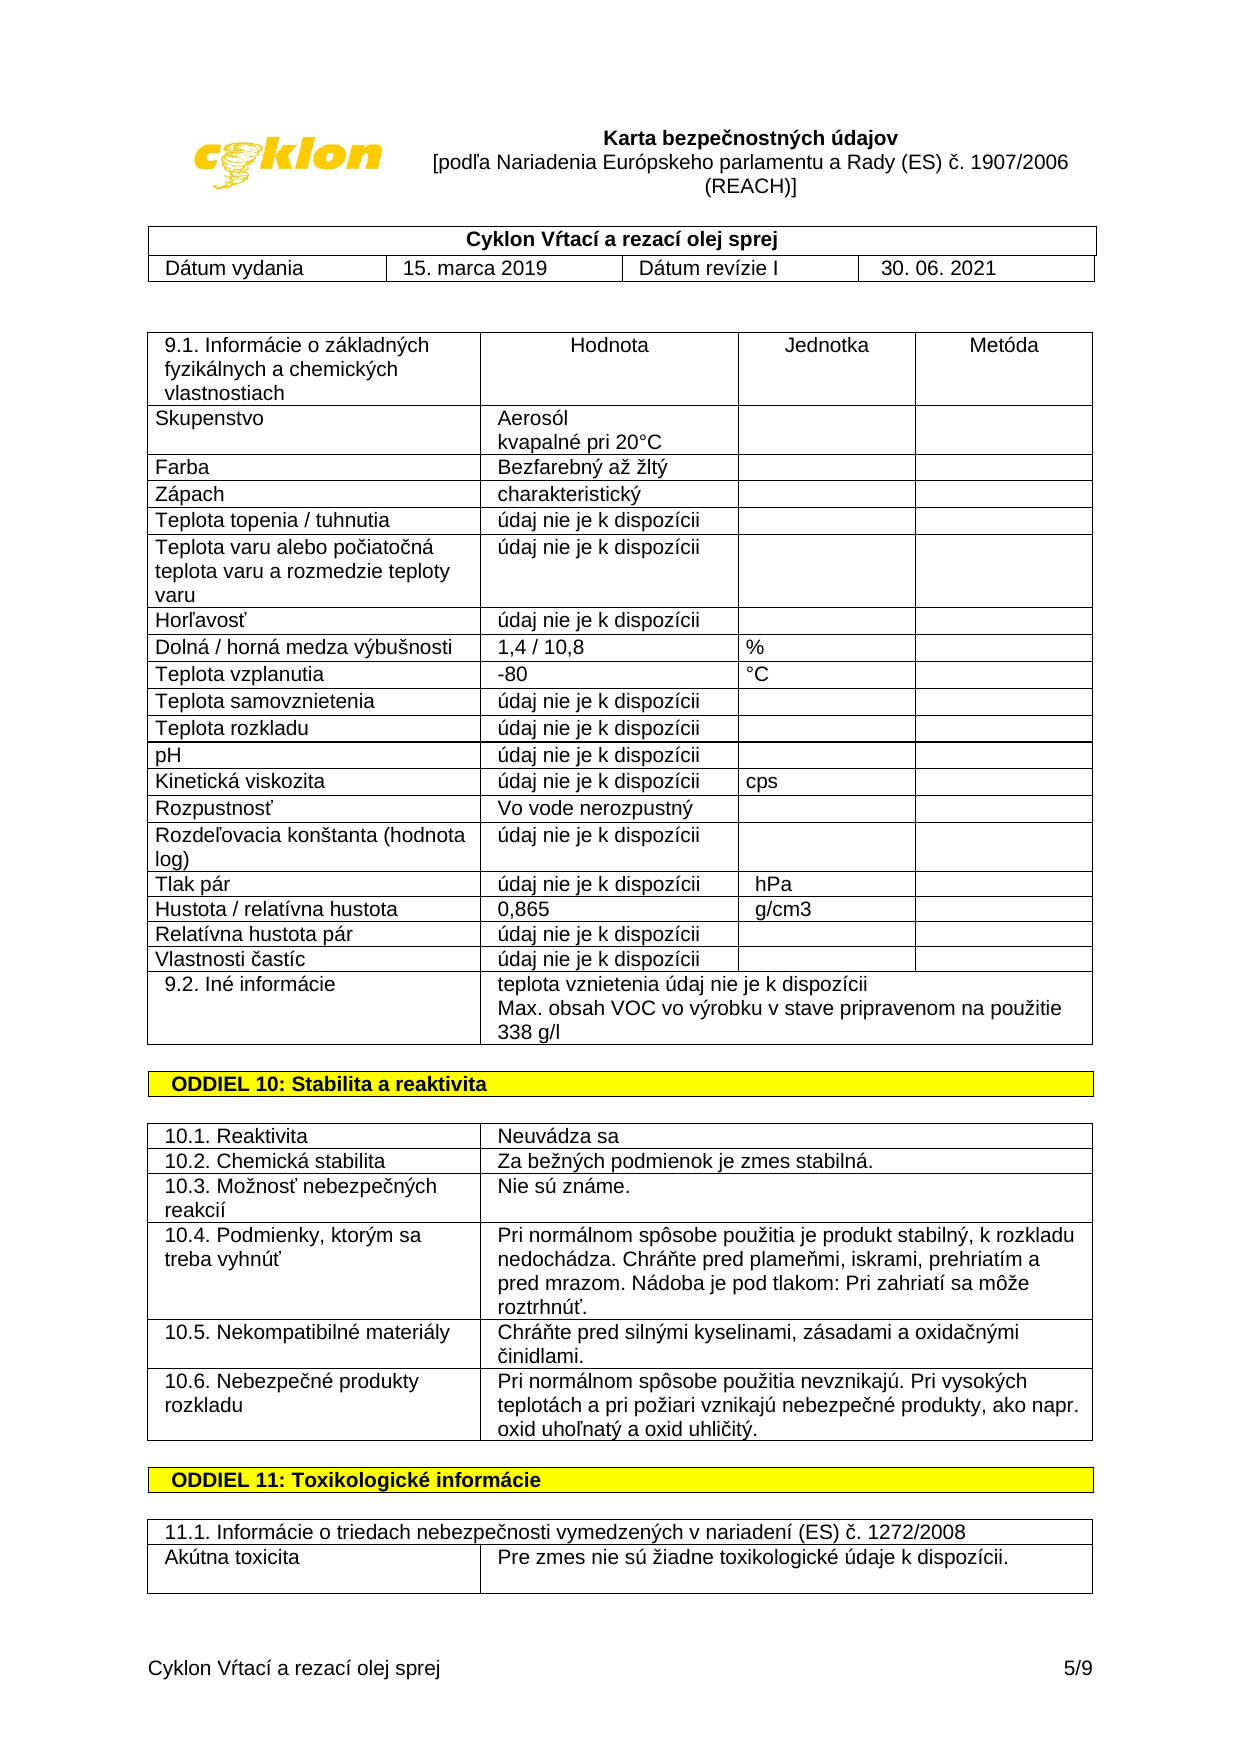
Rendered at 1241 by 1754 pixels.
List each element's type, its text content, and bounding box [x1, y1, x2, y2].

table_cell [916, 897, 1092, 921]
table_cell Horľavosť [148, 608, 480, 634]
table_cell údaj nie je k dispozícii [481, 535, 738, 607]
table_header 9.1. Informácie o základných fyzikálnych a chemických vlastnostiach [148, 333, 480, 404]
table_cell Skupenstvo [148, 406, 480, 453]
table_cell Vo vode nerozpustný [481, 796, 738, 822]
table_cell [916, 455, 1092, 480]
table_cell údaj nie je k dispozícii [481, 823, 738, 871]
table_cell [739, 823, 915, 871]
table_cell Nie sú známe. [481, 1174, 1092, 1222]
table_cell Dolná / horná medza výbušnosti [148, 635, 480, 661]
table_cell [739, 689, 915, 714]
table_cell údaj nie je k dispozícii [481, 743, 738, 768]
table_cell [916, 947, 1092, 971]
table_cell údaj nie je k dispozícii [481, 872, 738, 896]
table_cell údaj nie je k dispozícii [481, 689, 738, 714]
table_cell 10.3. Možnosť nebezpečných reakcií [148, 1174, 480, 1222]
table_cell cps [739, 769, 915, 795]
table_cell [916, 662, 1092, 688]
table_cell charakteristický [481, 481, 738, 507]
table_cell Rozpustnosť [148, 796, 480, 822]
table_cell [916, 689, 1092, 714]
table_cell Akútna toxicita [148, 1545, 480, 1593]
table_cell hPa [739, 872, 915, 896]
table_cell [739, 455, 915, 480]
table_cell [916, 635, 1092, 661]
table_cell Teplota varu alebo počiatočná teplota varu a rozmedzie teploty varu [148, 535, 480, 607]
table_header 10.1. Reaktivita [148, 1124, 480, 1148]
table_cell Pri normálnom spôsobe použitia nevznikajú. Pri vysokých teplotách a pri požiari vznikajú nebezpečné produkty, ako napr. oxid uhoľnatý a oxid uhličitý. [481, 1369, 1092, 1440]
table_cell [916, 872, 1092, 896]
table_header ODDIEL 11: Toxikologické informácie [149, 1468, 1093, 1492]
table_cell [916, 481, 1092, 507]
table_cell [739, 743, 915, 768]
table_cell [916, 535, 1092, 607]
table_cell 10.2. Chemická stabilita [148, 1149, 480, 1173]
table_header 11.1. Informácie o triedach nebezpečnosti vymedzených v nariadení (ES) č. 1272/2008 [148, 1520, 1092, 1544]
table_header ODDIEL 10: Stabilita a reaktivita [149, 1072, 1093, 1096]
table_cell 10.4. Podmienky, ktorým sa treba vyhnúť [148, 1223, 480, 1318]
table_cell Aerosól kvapalné pri 20°C [481, 406, 738, 453]
table_cell % [739, 635, 915, 661]
table_cell údaj nie je k dispozícii [481, 769, 738, 795]
table_cell [739, 716, 915, 741]
table_cell 0,865 [481, 897, 738, 921]
table_cell Bezfarebný až žltý [481, 455, 738, 480]
table_cell 1,4 / 10,8 [481, 635, 738, 661]
table_header Jednotka [739, 333, 915, 404]
table_header Hodnota [481, 333, 738, 404]
table_cell 10.5. Nekompatibilné materiály [148, 1320, 480, 1367]
table_cell Za bežných podmienok je zmes stabilná. [481, 1149, 1092, 1173]
table_cell [916, 922, 1092, 946]
table_cell Kinetická viskozita [148, 769, 480, 795]
table_cell [916, 406, 1092, 453]
table_cell [916, 608, 1092, 634]
table_cell pH [148, 743, 480, 768]
table_cell teplota vznietenia údaj nie je k dispozícii Max. obsah VOC vo výrobku v stave pripravenom na použitie 338 g/l [481, 972, 1092, 1044]
table_cell [739, 508, 915, 534]
table_cell [739, 608, 915, 634]
table_cell [739, 922, 915, 946]
table_cell údaj nie je k dispozícii [481, 947, 738, 971]
table_cell [739, 481, 915, 507]
table_cell Teplota vzplanutia [148, 662, 480, 688]
table_cell Rozdeľovacia konštanta (hodnota log) [148, 823, 480, 871]
table_cell [916, 508, 1092, 534]
table_cell [739, 796, 915, 822]
table_cell Tlak pár [148, 872, 480, 896]
table_cell Zápach [148, 481, 480, 507]
table_cell °C [739, 662, 915, 688]
table_cell g/cm3 [739, 897, 915, 921]
table_cell Vlastnosti častíc [148, 947, 480, 971]
table_cell Relatívna hustota pár [148, 922, 480, 946]
table_cell údaj nie je k dispozícii [481, 922, 738, 946]
picture [182, 117, 394, 203]
table_cell údaj nie je k dispozícii [481, 716, 738, 741]
table_cell údaj nie je k dispozícii [481, 508, 738, 534]
table_cell -80 [481, 662, 738, 688]
table_cell Hustota / relatívna hustota [148, 897, 480, 921]
table_cell Teplota topenia / tuhnutia [148, 508, 480, 534]
table_cell [739, 947, 915, 971]
table_header Metóda [916, 333, 1092, 404]
table_cell Pri normálnom spôsobe použitia je produkt stabilný, k rozkladu nedochádza. Chráňte pred plameňmi, iskrami, prehriatím a pred mrazom. Nádoba je pod tlakom: Pri zahriatí sa môže roztrhnúť. [481, 1223, 1092, 1318]
table_cell [739, 535, 915, 607]
table_cell Teplota rozkladu [148, 716, 480, 741]
table_cell 10.6. Nebezpečné produkty rozkladu [148, 1369, 480, 1440]
table_header Neuvádza sa [481, 1124, 1092, 1148]
table_cell Pre zmes nie sú žiadne toxikologické údaje k dispozícii. [481, 1545, 1092, 1593]
table_cell [916, 743, 1092, 768]
table_cell [916, 769, 1092, 795]
table_cell Chráňte pred silnými kyselinami, zásadami a oxidačnými činidlami. [481, 1320, 1092, 1367]
table_cell [916, 716, 1092, 741]
table_cell 9.2. Iné informácie [148, 972, 480, 1044]
table_cell Farba [148, 455, 480, 480]
table_cell Teplota samovznietenia [148, 689, 480, 714]
table_cell [916, 823, 1092, 871]
table_cell údaj nie je k dispozícii [481, 608, 738, 634]
table_cell [916, 796, 1092, 822]
table_cell [739, 406, 915, 453]
